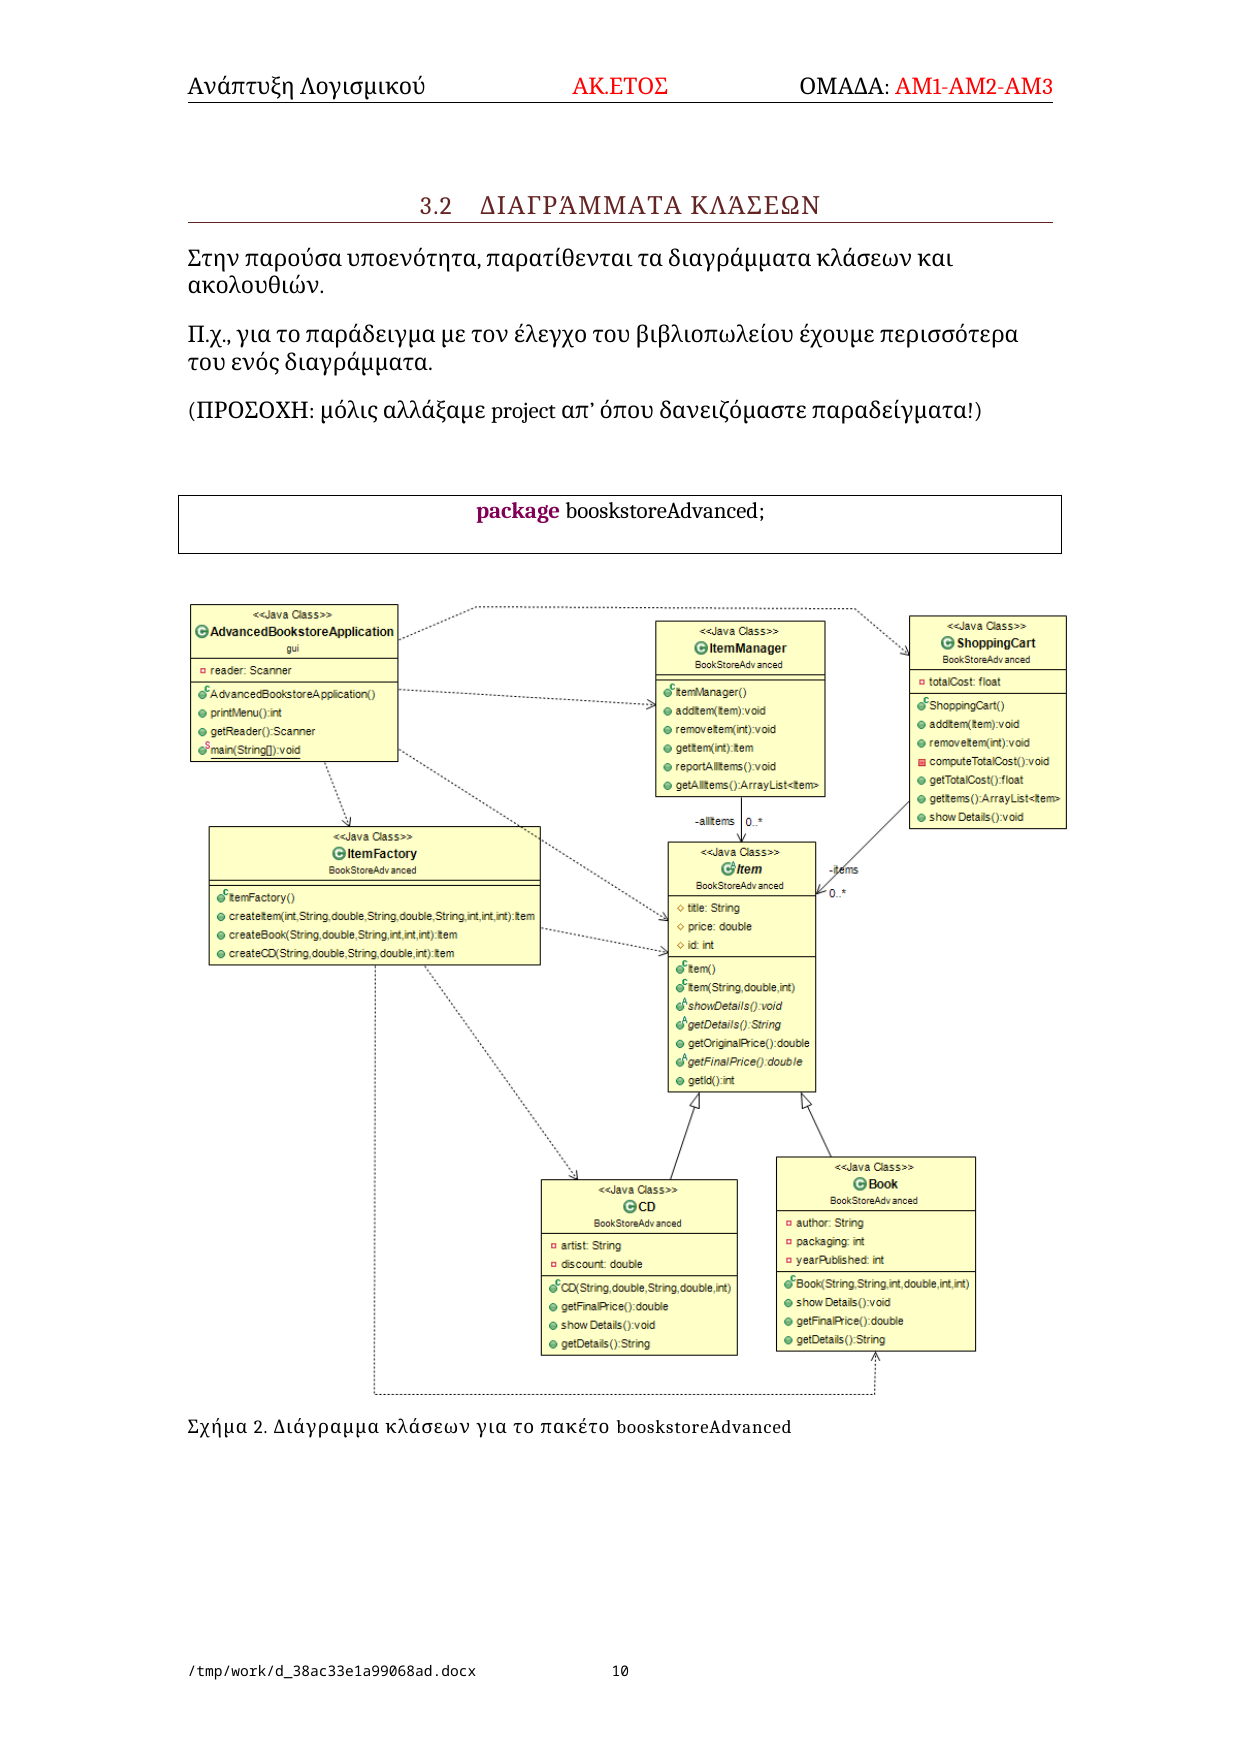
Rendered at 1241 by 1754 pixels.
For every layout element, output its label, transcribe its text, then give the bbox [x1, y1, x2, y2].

text Σχήμα 2. Διάγραμμα κλάσεων για το πακέτο booskstoreAdvanced [187, 1416, 1053, 1438]
text Στην παρούσα υποενότητα, παρατίθενται τα διαγράμματα κλάσεων και ακολουθιών. [187, 246, 1053, 300]
text (ΠΡΟΣΟΧΗ: μόλις αλλάξαμε project απ’ όπου δανειζόμαστε παραδείγματα!) [187, 398, 1053, 424]
text package booskstoreAdvanced; [179, 496, 1061, 524]
picture [187, 602, 1070, 1395]
subtitle Διαγράμματα Κλάσεων [187, 192, 1053, 223]
text Π.χ., για το παράδειγμα με τον έλεγχο του βιβλιοπωλείου έχουμε περισσότερα του ενός διαγράμματα. [187, 322, 1053, 376]
